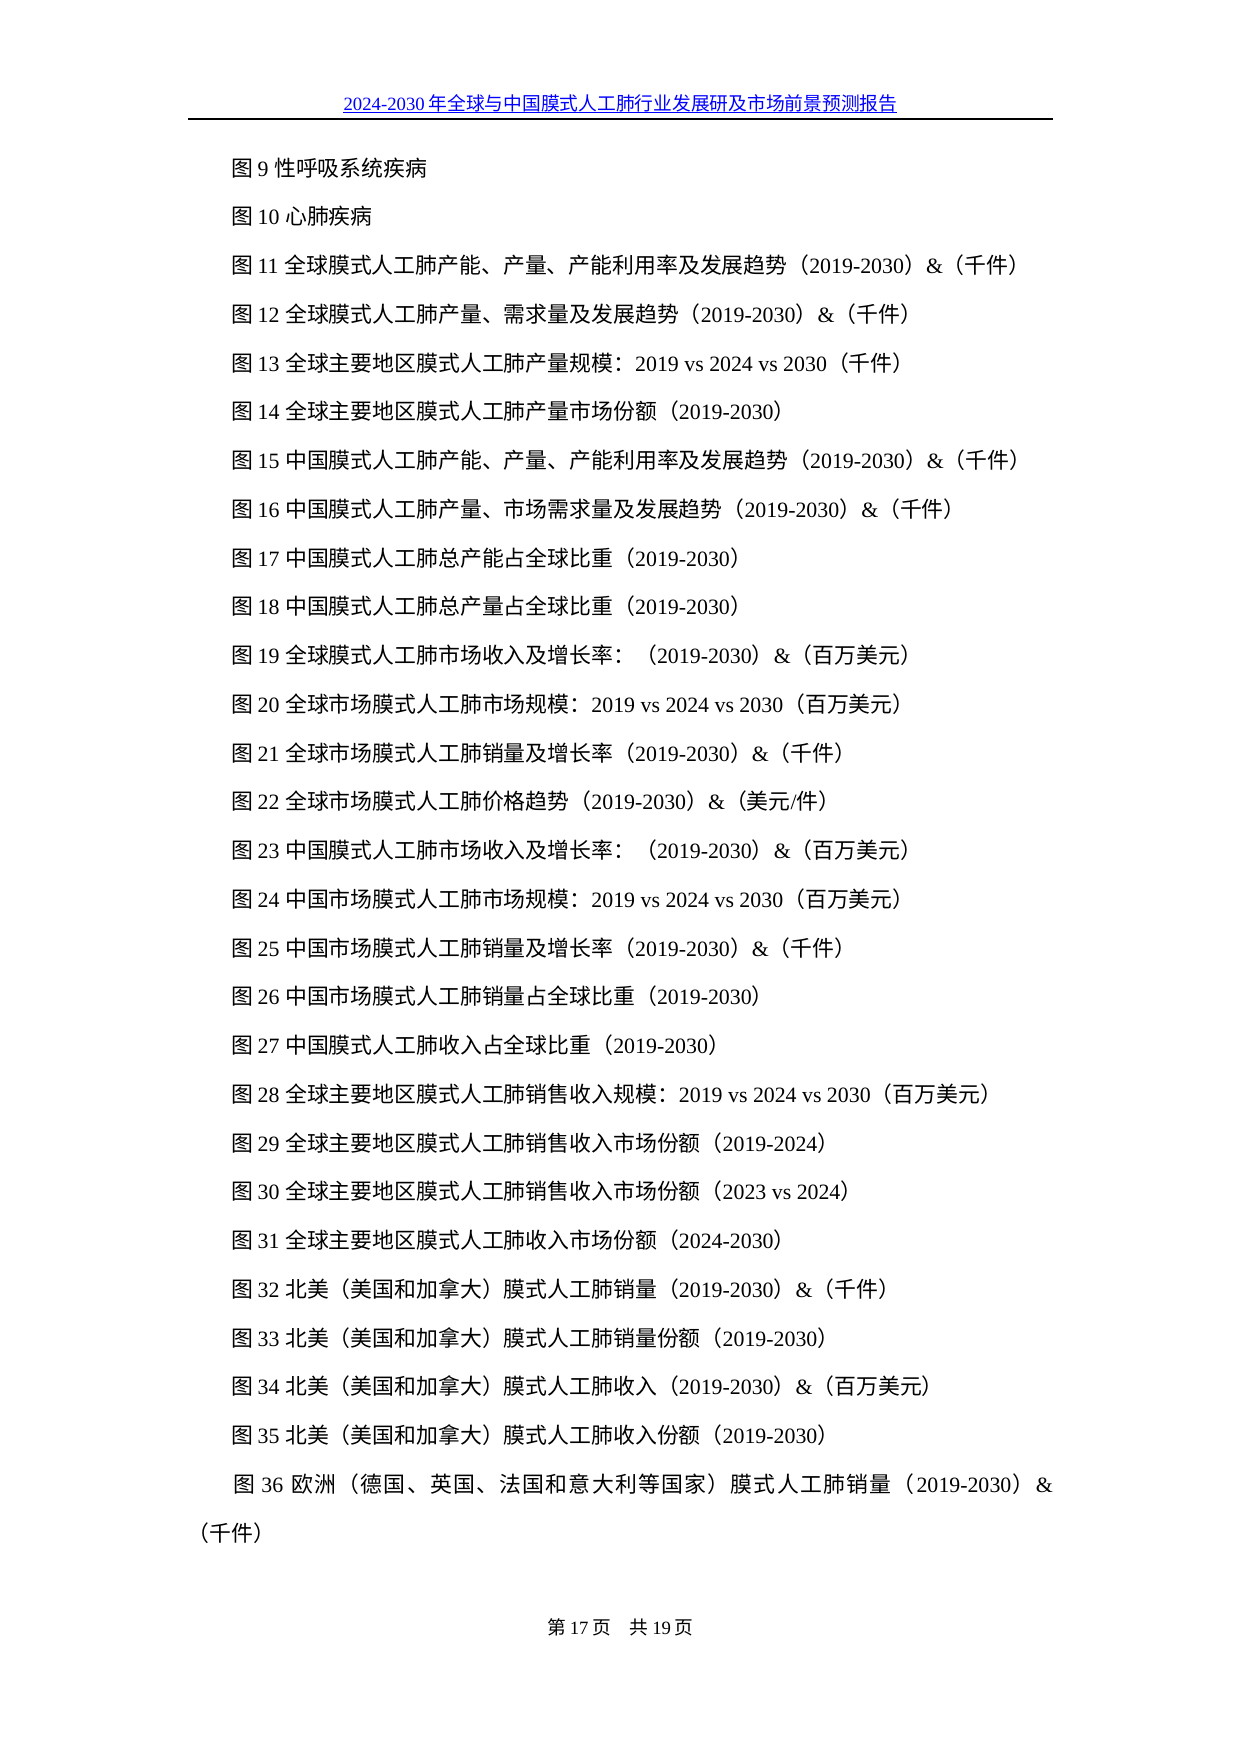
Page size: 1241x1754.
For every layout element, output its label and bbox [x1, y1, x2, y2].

text [187, 150, 1053, 1548]
